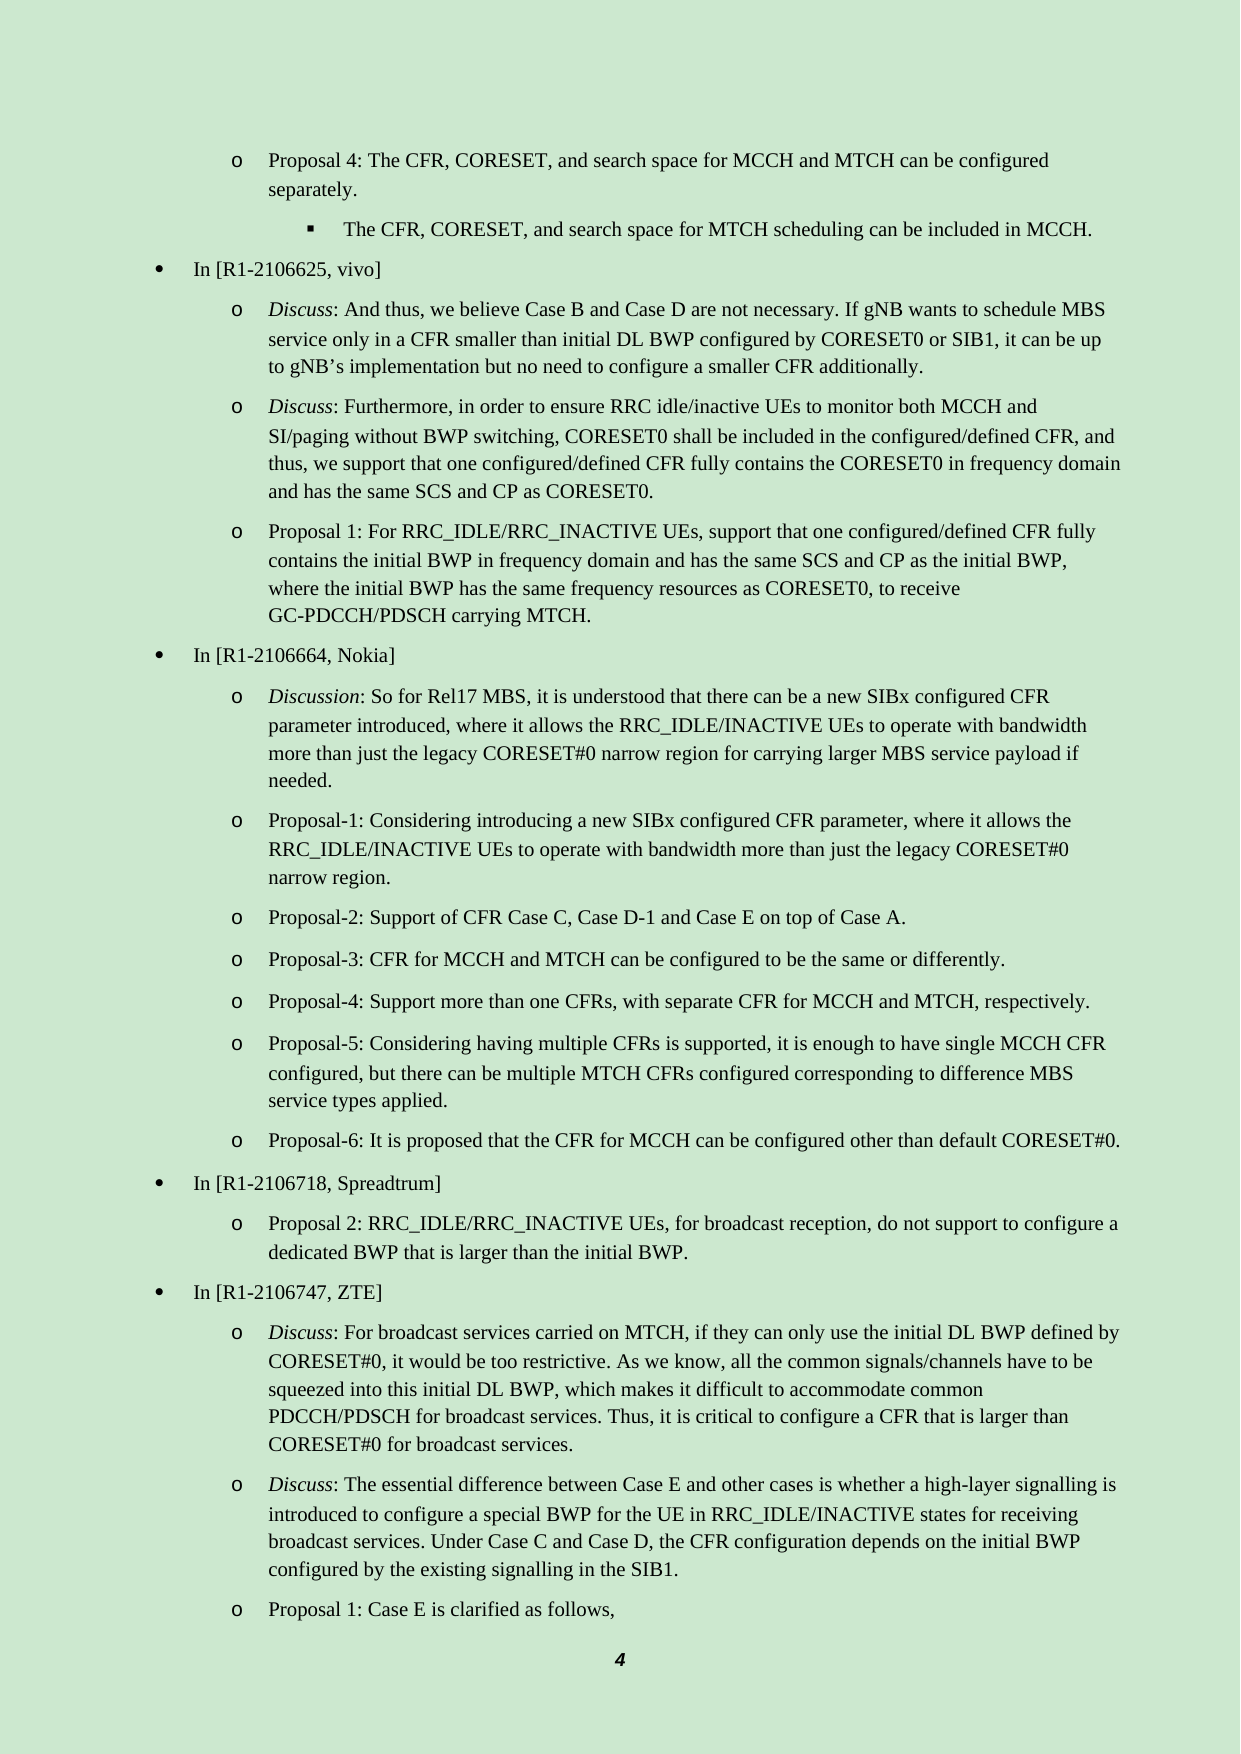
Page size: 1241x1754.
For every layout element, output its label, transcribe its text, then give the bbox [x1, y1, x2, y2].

list Proposal-6: It is proposed that the CFR for MCCH can be configured other than default CORESET#0. [231, 1128, 1122, 1154]
list Proposal-3: CFR for MCCH and MTCH can be configured to be the same or differently. [231, 947, 1122, 973]
list Discuss: Furthermore, in order to ensure RRC idle/inactive UEs to monitor both MCCH and SI/paging without BWP switching, CORESET0 shall be included in the configured/defined CFR, and thus, we support that one configured/defined CFR fully contains the CORESET0 in frequency domain and has the same SCS and CP as CORESET0. [231, 394, 1122, 503]
list Proposal-2: Support of CFR Case C, Case D-1 and Case E on top of Case A. [231, 905, 1122, 931]
list The CFR, CORESET, and search space for MTCH scheduling can be included in MCCH. [306, 217, 1122, 241]
list Proposal 4: The CFR, CORESET, and search space for MCCH and MTCH can be configured separately. [231, 148, 1122, 201]
list Proposal-4: Support more than one CFRs, with separate CFR for MCCH and MTCH, respectively. [231, 989, 1122, 1015]
list In [R1-2106718, Spreadtrum] [156, 1170, 1122, 1194]
list In [R1-2106664, Nokia] [156, 643, 1122, 667]
list Proposal 1: For RRC_IDLE/RRC_INACTIVE UEs, support that one configured/defined CFR fully contains the initial BWP in frequency domain and has the same SCS and CP as the initial BWP, where the initial BWP has the same frequency resources as CORESET0, to receive GC-PDCCH/PDSCH carrying MTCH. [231, 519, 1122, 627]
list Proposal 2: RRC_IDLE/RRC_INACTIVE UEs, for broadcast reception, do not support to configure a dedicated BWP that is larger than the initial BWP. [231, 1211, 1122, 1264]
list Proposal-5: Considering having multiple CFRs is supported, it is enough to have single MCCH CFR configured, but there can be multiple MTCH CFRs configured corresponding to difference MBS service types applied. [231, 1031, 1122, 1112]
list In [R1-2106625, vivo] [156, 257, 1122, 281]
list Discuss: For broadcast services carried on MTCH, if they can only use the initial DL BWP defined by CORESET#0, it would be too restrictive. As we know, all the common signals/channels have to be squeezed into this initial DL BWP, which makes it difficult to accommodate common PDCCH/PDSCH for broadcast services. Thus, it is critical to configure a CFR that is larger than CORESET#0 for broadcast services. [231, 1320, 1122, 1456]
list Discussion: So for Rel17 MBS, it is understood that there can be a new SIBx configured CFR parameter introduced, where it allows the RRC_IDLE/INACTIVE UEs to operate with bandwidth more than just the legacy CORESET#0 narrow region for carrying larger MBS service payload if needed. [231, 683, 1122, 792]
list Proposal 1: Case E is clarified as follows, [231, 1597, 1122, 1622]
list Proposal-1: Considering introducing a new SIBx configured CFR parameter, where it allows the RRC_IDLE/INACTIVE UEs to operate with bandwidth more than just the legacy CORESET#0 narrow region. [231, 808, 1122, 889]
list Discuss: The essential difference between Case E and other cases is whether a high-layer signalling is introduced to configure a special BWP for the UE in RRC_IDLE/INACTIVE states for receiving broadcast services. Under Case C and Case D, the CFR configuration depends on the initial BWP configured by the existing signalling in the SIB1. [231, 1472, 1122, 1581]
list In [R1-2106747, ZTE] [156, 1280, 1122, 1304]
list Discuss: And thus, we believe Case B and Case D are not necessary. If gNB wants to schedule MBS service only in a CFR smaller than initial DL BWP configured by CORESET0 or SIB1, it can be up to gNB’s implementation but no need to configure a smaller CFR additionally. [231, 297, 1122, 378]
